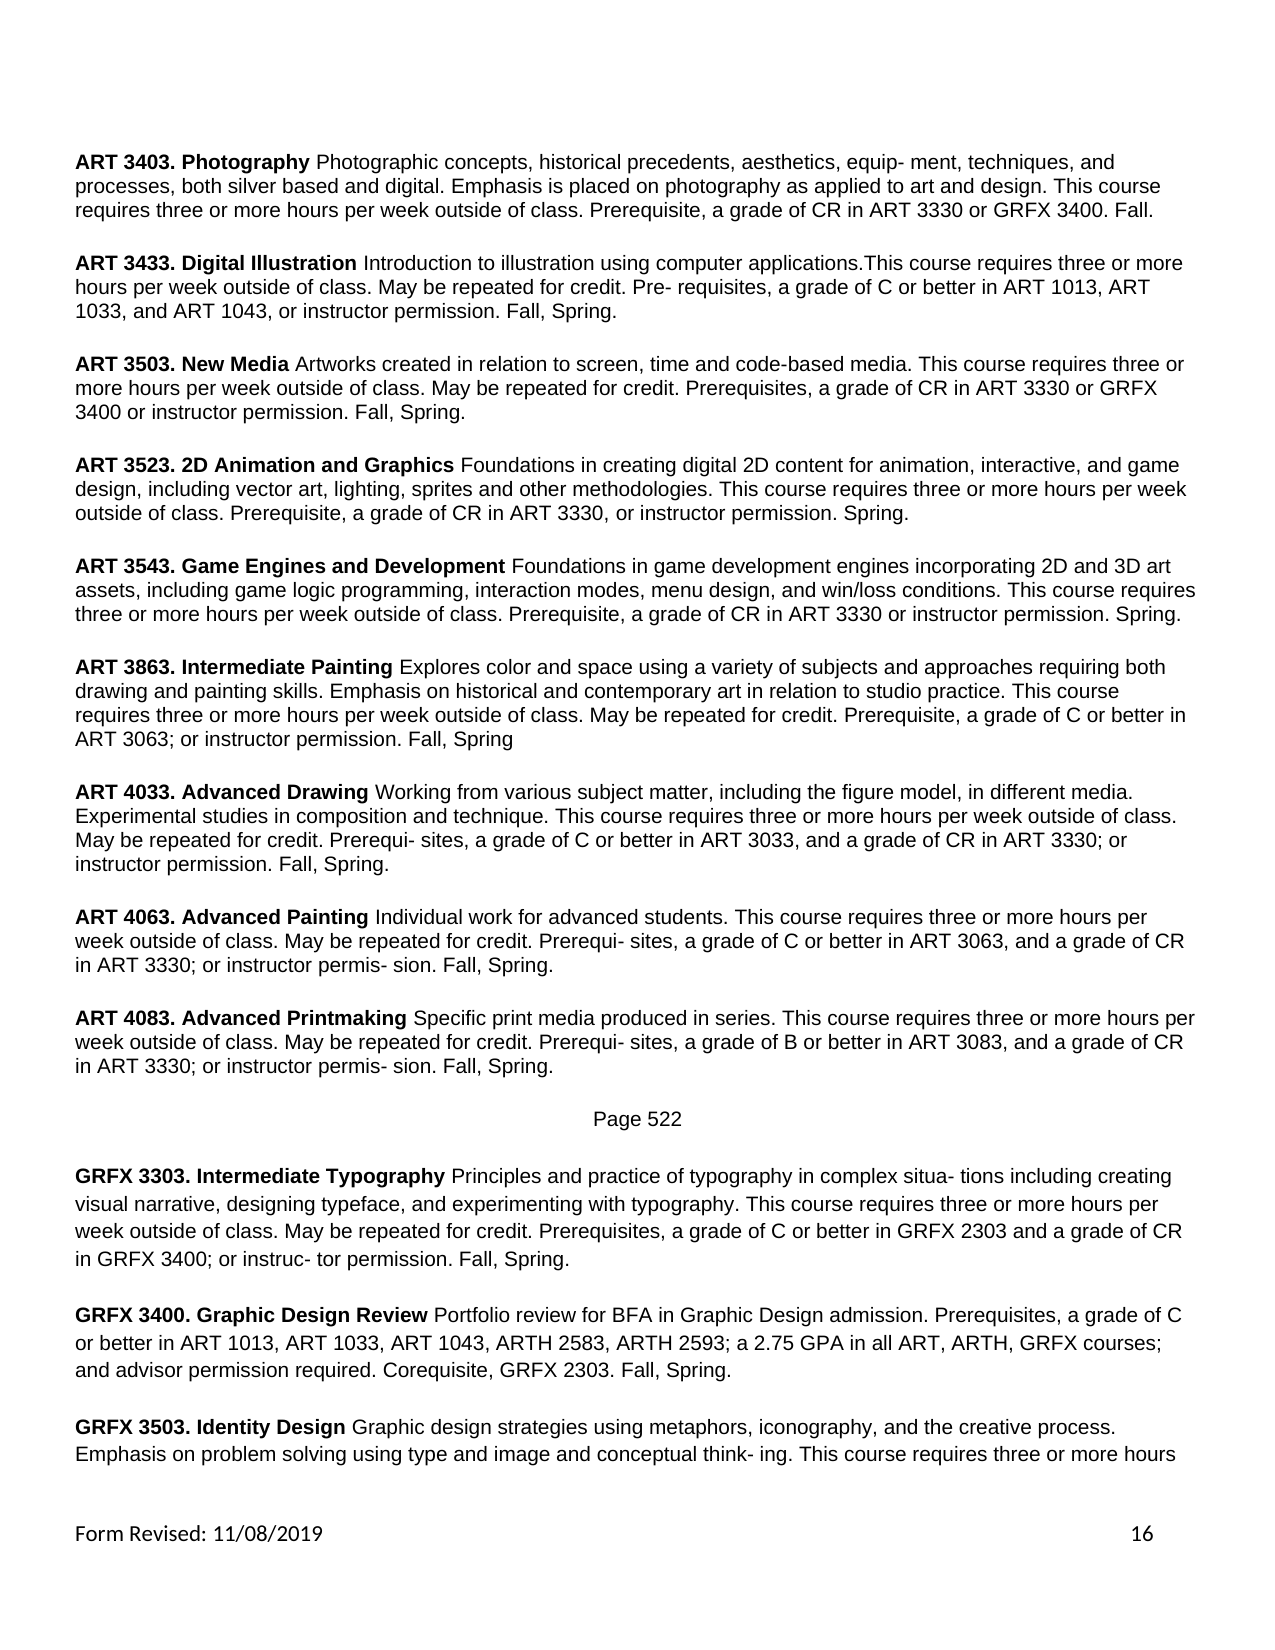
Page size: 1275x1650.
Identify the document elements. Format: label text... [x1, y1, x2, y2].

text ART 3403. Photography Photographic concepts, historical precedents, aesthetics, equip- ment, techniques, and processes, both silver based and digital. Emphasis is placed on photography as applied to art and design. This course requires three or more hours per week outside of class. Prerequisite, a grade of CR in ART 3330 or GRFX 3400. Fall. [75, 150, 1200, 222]
text ART 3543. Game Engines and Development Foundations in game development engines incorporating 2D and 3D art assets, including game logic programming, interaction modes, menu design, and win/loss conditions. This course requires three or more hours per week outside of class. Prerequisite, a grade of CR in ART 3330 or instructor permission. Spring. [75, 554, 1200, 626]
text GRFX 3303. Intermediate Typography Principles and practice of typography in complex situa- tions including creating visual narrative, designing typeface, and experimenting with typography. This course requires three or more hours per week outside of class. May be repeated for credit. Prerequisites, a grade of C or better in GRFX 2303 and a grade of CR in GRFX 3400; or instruc- tor permission. Fall, Spring. [75, 1164, 1200, 1270]
text ART 4033. Advanced Drawing Working from various subject matter, including the figure model, in different media. Experimental studies in composition and technique. This course requires three or more hours per week outside of class. May be repeated for credit. Prerequi- sites, a grade of C or better in ART 3033, and a grade of CR in ART 3330; or instructor permission. Fall, Spring. [75, 780, 1200, 876]
text ART 4063. Advanced Painting Individual work for advanced students. This course requires three or more hours per week outside of class. May be repeated for credit. Prerequi- sites, a grade of C or better in ART 3063, and a grade of CR in ART 3330; or instructor permis- sion. Fall, Spring. [75, 905, 1200, 977]
text Page 522 [75, 1107, 1200, 1131]
text ART 3503. New Media Artworks created in relation to screen, time and code-based media. This course requires three or more hours per week outside of class. May be repeated for credit. Prerequisites, a grade of CR in ART 3330 or GRFX 3400 or instructor permission. Fall, Spring. [75, 352, 1200, 424]
text ART 3863. Intermediate Painting Explores color and space using a variety of subjects and approaches requiring both drawing and painting skills. Emphasis on historical and contemporary art in relation to studio practice. This course requires three or more hours per week outside of class. May be repeated for credit. Prerequisite, a grade of C or better in ART 3063; or instructor permission. Fall, Spring [75, 655, 1200, 751]
text ART 3523. 2D Animation and Graphics Foundations in creating digital 2D content for animation, interactive, and game design, including vector art, lighting, sprites and other methodologies. This course requires three or more hours per week outside of class. Prerequisite, a grade of CR in ART 3330, or instructor permission. Spring. [75, 453, 1200, 525]
text ART 4083. Advanced Printmaking Specific print media produced in series. This course requires three or more hours per week outside of class. May be repeated for credit. Prerequi- sites, a grade of B or better in ART 3083, and a grade of CR in ART 3330; or instructor permis- sion. Fall, Spring. [75, 1006, 1200, 1078]
text GRFX 3400. Graphic Design Review Portfolio review for BFA in Graphic Design admission. Prerequisites, a grade of C or better in ART 1013, ART 1033, ART 1043, ARTH 2583, ARTH 2593; a 2.75 GPA in all ART, ARTH, GRFX courses; and advisor permission required. Corequisite, GRFX 2303. Fall, Spring. [75, 1303, 1200, 1382]
text ART 3433. Digital Illustration Introduction to illustration using computer applications.This course requires three or more hours per week outside of class. May be repeated for credit. Pre- requisites, a grade of C or better in ART 1013, ART 1033, and ART 1043, or instructor permission. Fall, Spring. [75, 251, 1200, 323]
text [75, 1415, 1200, 1466]
